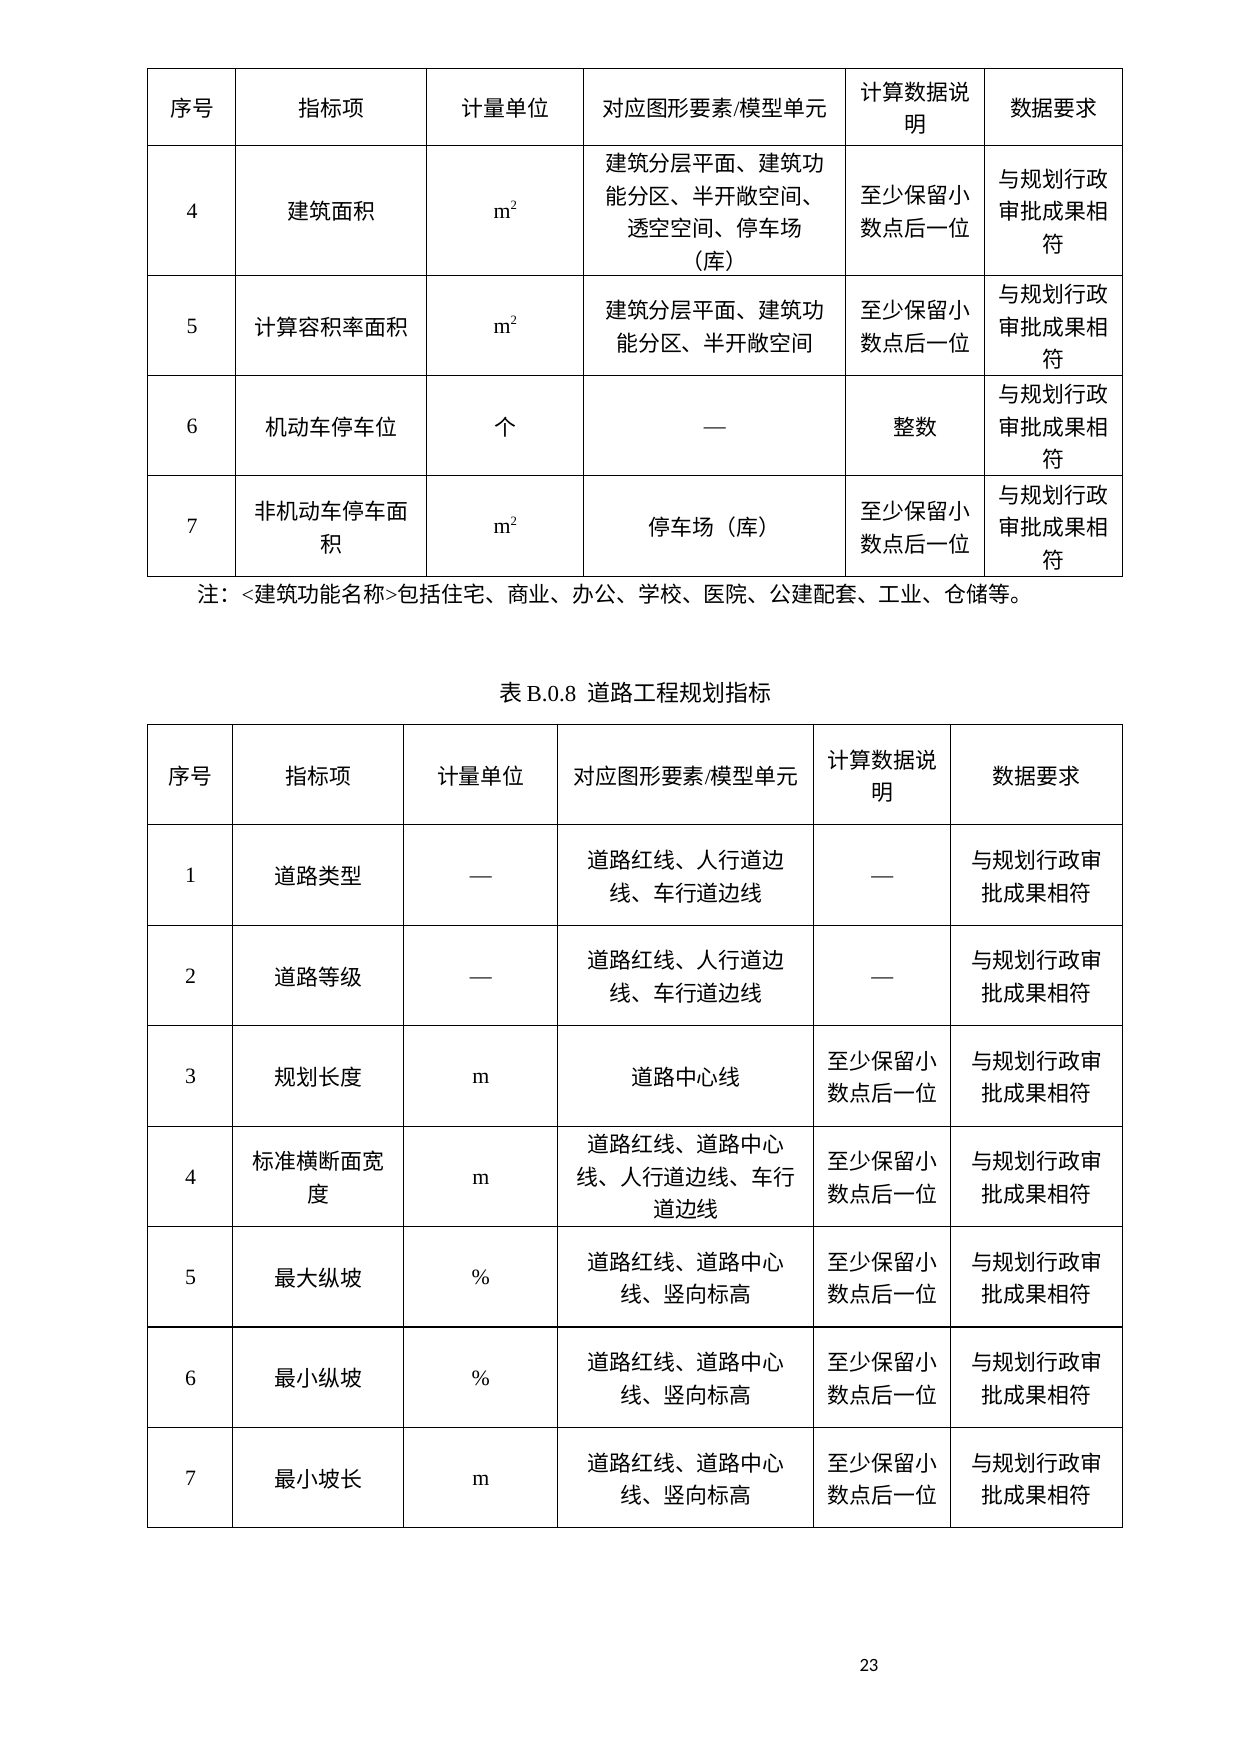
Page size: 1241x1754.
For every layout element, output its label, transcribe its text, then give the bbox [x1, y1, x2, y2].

table_cell 与规划行政审批成果相符 [985, 146, 1122, 274]
table_cell 整数 [846, 376, 984, 475]
table_cell 最小坡长 [233, 1428, 403, 1527]
table_cell 至少保留小数点后一位 [846, 276, 984, 375]
table_cell 2 [148, 926, 232, 1025]
table_header 对应图形要素/模型单元 [558, 725, 813, 824]
table_header 计算数据说明 [814, 725, 950, 824]
table_header 数据要求 [951, 725, 1122, 824]
table_cell 道路红线、道路中心线、人行道边线、车行道边线 [558, 1127, 813, 1226]
table_cell m [404, 1428, 557, 1527]
table_cell 5 [148, 1227, 232, 1326]
table_cell 3 [148, 1026, 232, 1126]
table_cell 7 [148, 1428, 232, 1527]
table_cell 与规划行政审批成果相符 [985, 376, 1122, 475]
table_cell 建筑分层平面、建筑功能分区、半开敞空间、透空空间、停车场（库） [584, 146, 845, 274]
table_header 计量单位 [404, 725, 557, 824]
table_cell 停车场（库） [584, 476, 845, 576]
table_cell m [404, 1127, 557, 1226]
table_cell 道路中心线 [558, 1026, 813, 1126]
table_cell 4 [148, 1127, 232, 1226]
table_cell 道路红线、道路中心线、竖向标高 [558, 1428, 813, 1527]
table_cell 道路红线、人行道边线、车行道边线 [558, 825, 813, 925]
table_cell 1 [148, 825, 232, 925]
table_cell 建筑面积 [236, 146, 426, 274]
table_cell % [404, 1328, 557, 1427]
table_cell 6 [148, 376, 235, 475]
table_cell 与规划行政审批成果相符 [951, 1328, 1122, 1427]
table_cell 建筑分层平面、建筑功能分区、半开敞空间 [584, 276, 845, 375]
table_cell 与规划行政审批成果相符 [985, 476, 1122, 576]
table_cell — [814, 825, 950, 925]
table_cell m2 [427, 276, 583, 375]
table_header 计量单位 [427, 69, 583, 145]
table_header 数据要求 [985, 69, 1122, 145]
table_cell 道路等级 [233, 926, 403, 1025]
table_cell 计算容积率面积 [236, 276, 426, 375]
table_cell 道路类型 [233, 825, 403, 925]
text 表B.0.8 道路工程规划指标 [148, 674, 1122, 708]
text 注：<建筑功能名称>包括住宅、商业、办公、学校、医院、公建配套、工业、仓储等。 [198, 577, 1122, 609]
table_cell 最小纵坡 [233, 1328, 403, 1427]
table_cell 7 [148, 476, 235, 576]
table_cell 个 [427, 376, 583, 475]
table_header 指标项 [236, 69, 426, 145]
table_cell 与规划行政审批成果相符 [985, 276, 1122, 375]
table_cell 道路红线、道路中心线、竖向标高 [558, 1328, 813, 1427]
table_cell 标准横断面宽度 [233, 1127, 403, 1226]
table_cell 至少保留小数点后一位 [814, 1428, 950, 1527]
table_cell 至少保留小数点后一位 [814, 1026, 950, 1126]
table_cell 与规划行政审批成果相符 [951, 1428, 1122, 1527]
table_header 序号 [148, 69, 235, 145]
table_cell 至少保留小数点后一位 [846, 146, 984, 274]
table_cell 机动车停车位 [236, 376, 426, 475]
table_header 计算数据说明 [846, 69, 984, 145]
table_cell 4 [148, 146, 235, 274]
table_cell m2 [427, 146, 583, 274]
table_cell 5 [148, 276, 235, 375]
table_cell — [404, 825, 557, 925]
table_cell 6 [148, 1328, 232, 1427]
table_cell m [404, 1026, 557, 1126]
table_header 序号 [148, 725, 232, 824]
table_cell 至少保留小数点后一位 [814, 1127, 950, 1226]
table_cell — [404, 926, 557, 1025]
table_cell 与规划行政审批成果相符 [951, 1127, 1122, 1226]
table_cell m2 [427, 476, 583, 576]
table_cell 道路红线、人行道边线、车行道边线 [558, 926, 813, 1025]
table_cell 至少保留小数点后一位 [814, 1227, 950, 1326]
table_header 对应图形要素/模型单元 [584, 69, 845, 145]
table_cell 至少保留小数点后一位 [846, 476, 984, 576]
table_cell — [584, 376, 845, 475]
table_cell 与规划行政审批成果相符 [951, 1227, 1122, 1326]
table_cell 最大纵坡 [233, 1227, 403, 1326]
table_cell 至少保留小数点后一位 [814, 1328, 950, 1427]
table_cell — [814, 926, 950, 1025]
table_cell % [404, 1227, 557, 1326]
table_cell 与规划行政审批成果相符 [951, 1026, 1122, 1126]
table_header 指标项 [233, 725, 403, 824]
table_cell 规划长度 [233, 1026, 403, 1126]
table_cell 道路红线、道路中心线、竖向标高 [558, 1227, 813, 1326]
table_cell 与规划行政审批成果相符 [951, 825, 1122, 925]
table_cell 与规划行政审批成果相符 [951, 926, 1122, 1025]
table_cell 非机动车停车面积 [236, 476, 426, 576]
